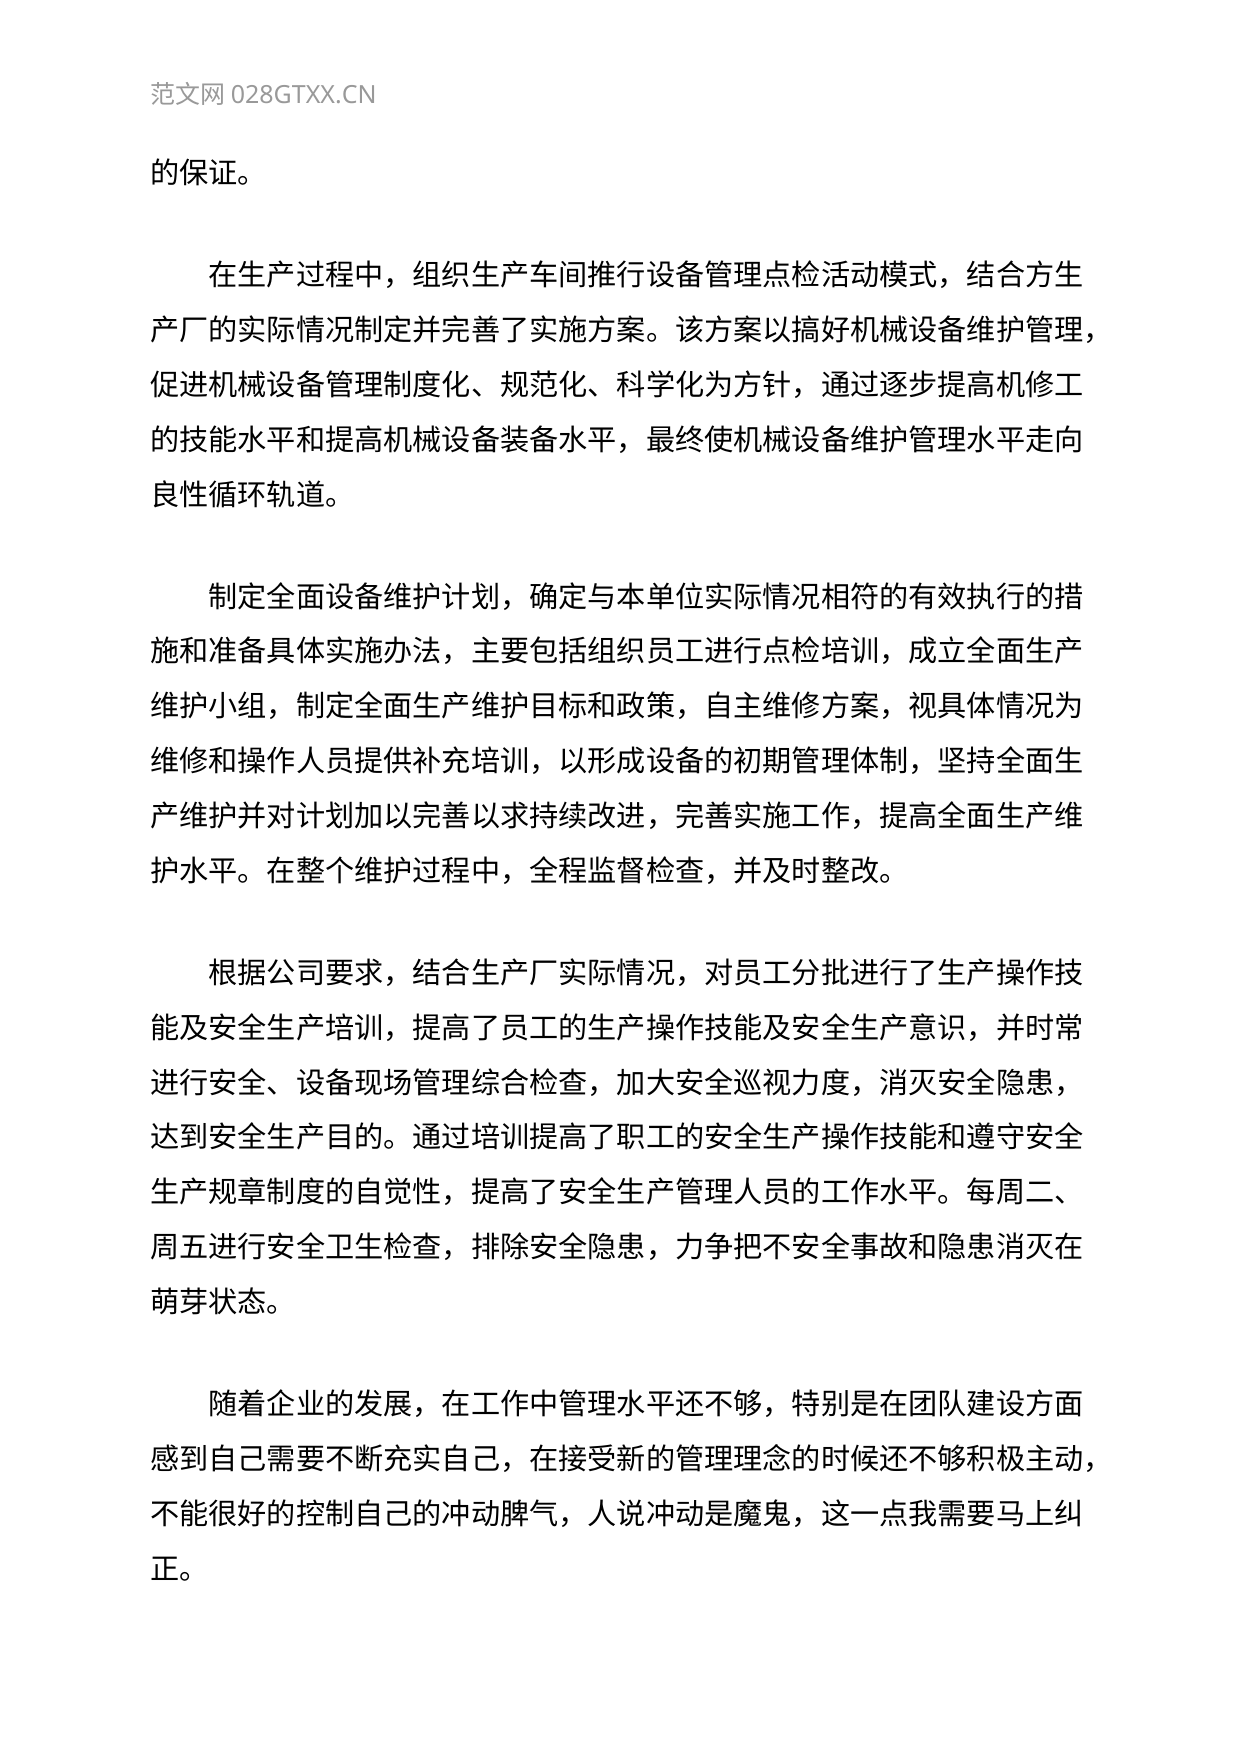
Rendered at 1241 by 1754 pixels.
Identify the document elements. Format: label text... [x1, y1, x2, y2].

text 根据公司要求，结合生产厂实际情况，对员工分批进行了生产操作技能及安全生产培训，提高了员工的生产操作技能及安全生产意识，并时常进行安全、设备现场管理综合检查，加大安全巡视力度，消灭安全隐患，达到安全生产目的。通过培训提高了职工的安全生产操作技能和遵守安全生产规章制度的自觉性，提高了安全生产管理人员的工作水平。每周二、周五进行安全卫生检查，排除安全隐患，力争把不安全事故和隐患消灭在萌芽状态。 [150, 949, 1090, 1321]
text 在生产过程中，组织生产车间推行设备管理点检活动模式，结合方生产厂的实际情况制定并完善了实施方案。该方案以搞好机械设备维护管理，促进机械设备管理制度化、规范化、科学化为方针，通过逐步提高机修工的技能水平和提高机械设备装备水平，最终使机械设备维护管理水平走向良性循环轨道。 [150, 252, 1090, 514]
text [150, 150, 1090, 192]
text 随着企业的发展，在工作中管理水平还不够，特别是在团队建设方面感到自己需要不断充实自己，在接受新的管理理念的时候还不够积极主动，不能很好的控制自己的冲动脾气，人说冲动是魔鬼，这一点我需要马上纠正。 [150, 1381, 1090, 1587]
text 制定全面设备维护计划，确定与本单位实际情况相符的有效执行的措施和准备具体实施办法，主要包括组织员工进行点检培训，成立全面生产维护小组，制定全面生产维护目标和政策，自主维修方案，视具体情况为维修和操作人员提供补充培训，以形成设备的初期管理体制，坚持全面生产维护并对计划加以完善以求持续改进，完善实施工作，提高全面生产维护水平。在整个维护过程中，全程监督检查，并及时整改。 [150, 573, 1090, 890]
